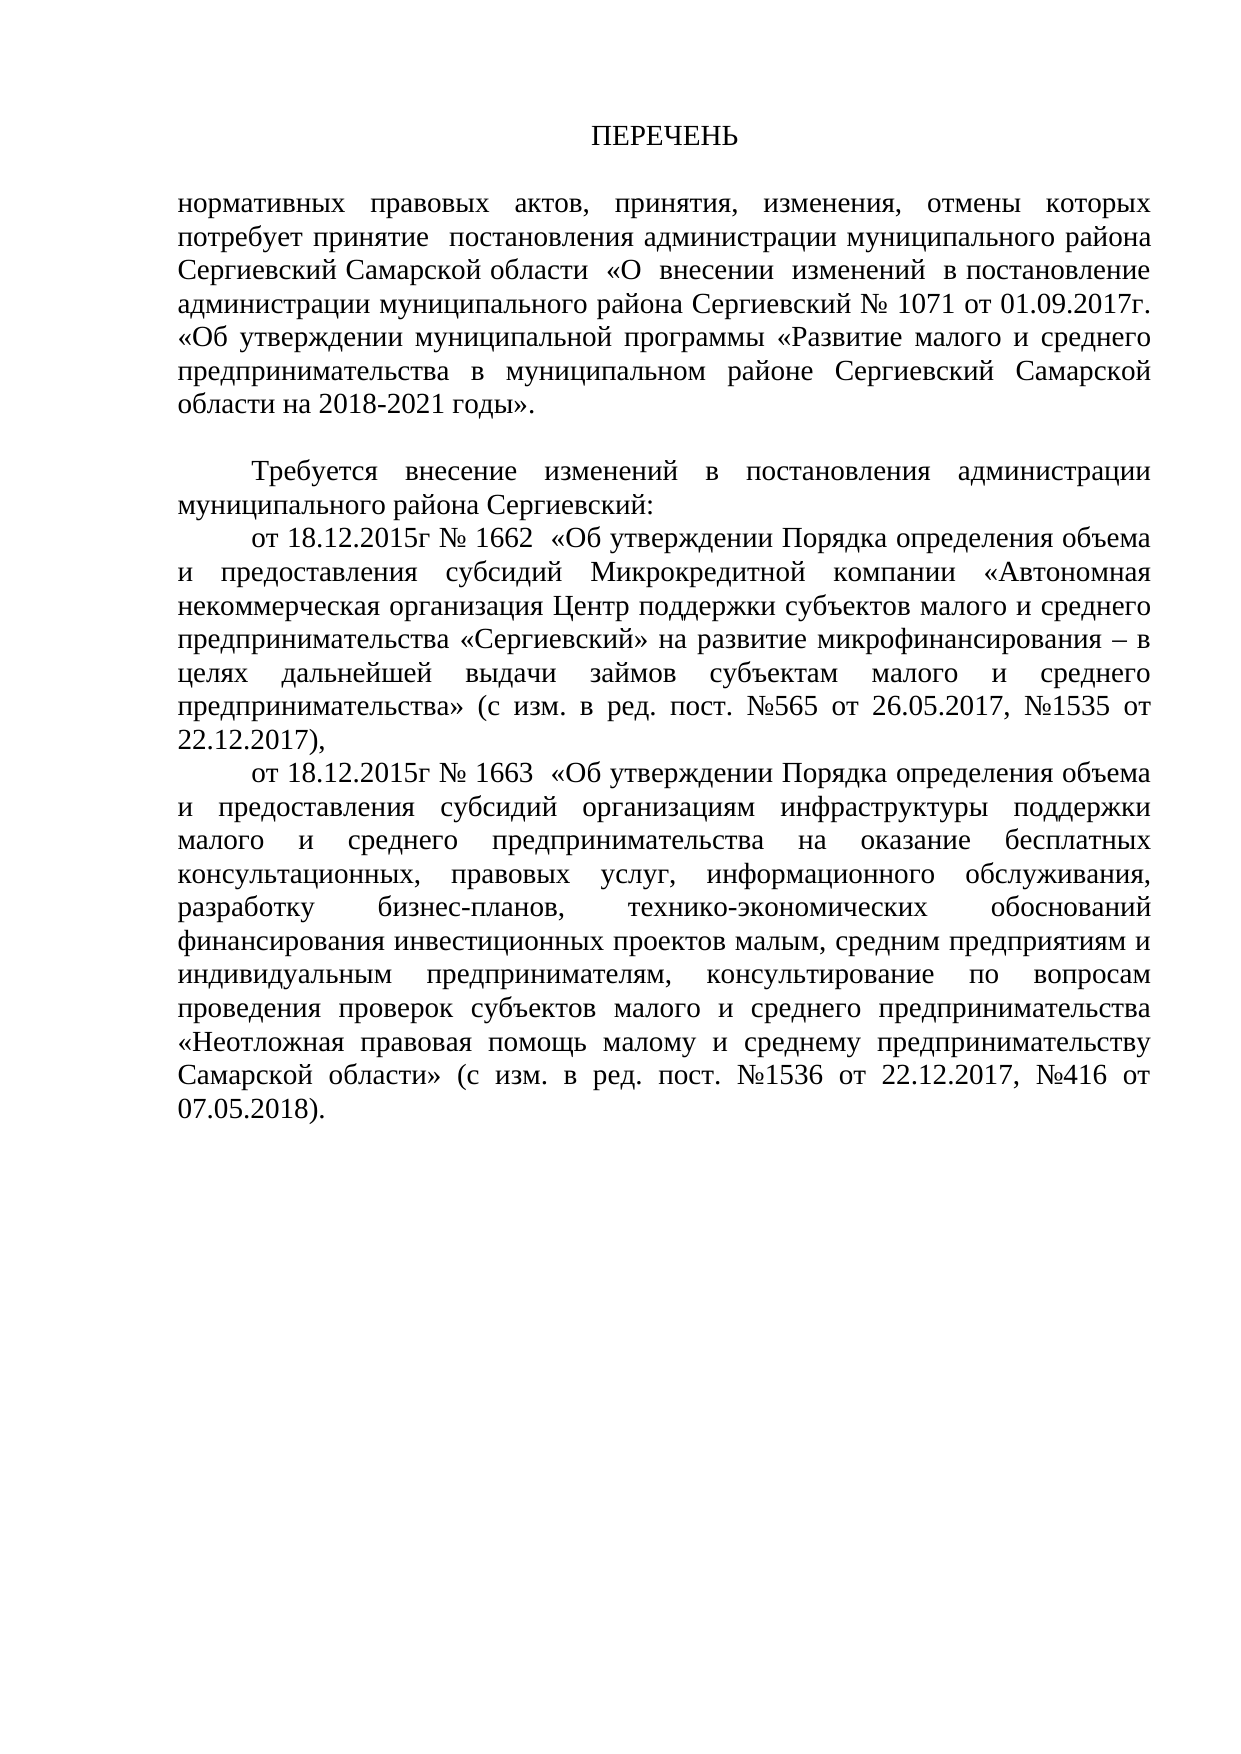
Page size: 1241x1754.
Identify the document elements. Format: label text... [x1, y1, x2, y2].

text от 18.12.2015г № 1662 «Об утверждении Порядка определения объема и предоставления субсидий Микрокредитной компании «Автономная некоммерческая организация Центр поддержки субъектов малого и среднего предпринимательства «Сергиевский» на развитие микрофинансирования – в целях дальнейшей выдачи займов субъектам малого и среднего предпринимательства» (с изм. в ред. пост. №565 от 26.05.2017, №1535 от 22.12.2017), [177, 521, 1152, 755]
text от 18.12.2015г № 1663 «Об утверждении Порядка определения объема и предоставления субсидий организациям инфраструктуры поддержки малого и среднего предпринимательства на оказание бесплатных консультационных, правовых услуг, информационного обслуживания, разработку бизнес-планов, технико-экономических обоснований финансирования инвестиционных проектов малым, средним предприятиям и индивидуальным предпринимателям, консультирование по вопросам проведения проверок субъектов малого и среднего предпринимательства «Неотложная правовая помощь малому и среднему предпринимательству Самарской области» (с изм. в ред. пост. №1536 от 22.12.2017, №416 от 07.05.2018). [177, 755, 1152, 1124]
text Требуется внесение изменений в постановления администрации муниципального района Сергиевский: [177, 453, 1152, 521]
text ПЕРЕЧЕНЬ [177, 118, 1152, 152]
text нормативных правовых актов, принятия, изменения, отмены которых потребует принятие постановления администрации муниципального района Сергиевский Самарской области «О внесении изменений в постановление администрации муниципального района Сергиевский № 1071 от 01.09.2017г. «Об утверждении муниципальной программы «Развитие малого и среднего предпринимательства в муниципальном районе Сергиевский Самарской области на 2018-2021 годы». [177, 185, 1152, 420]
